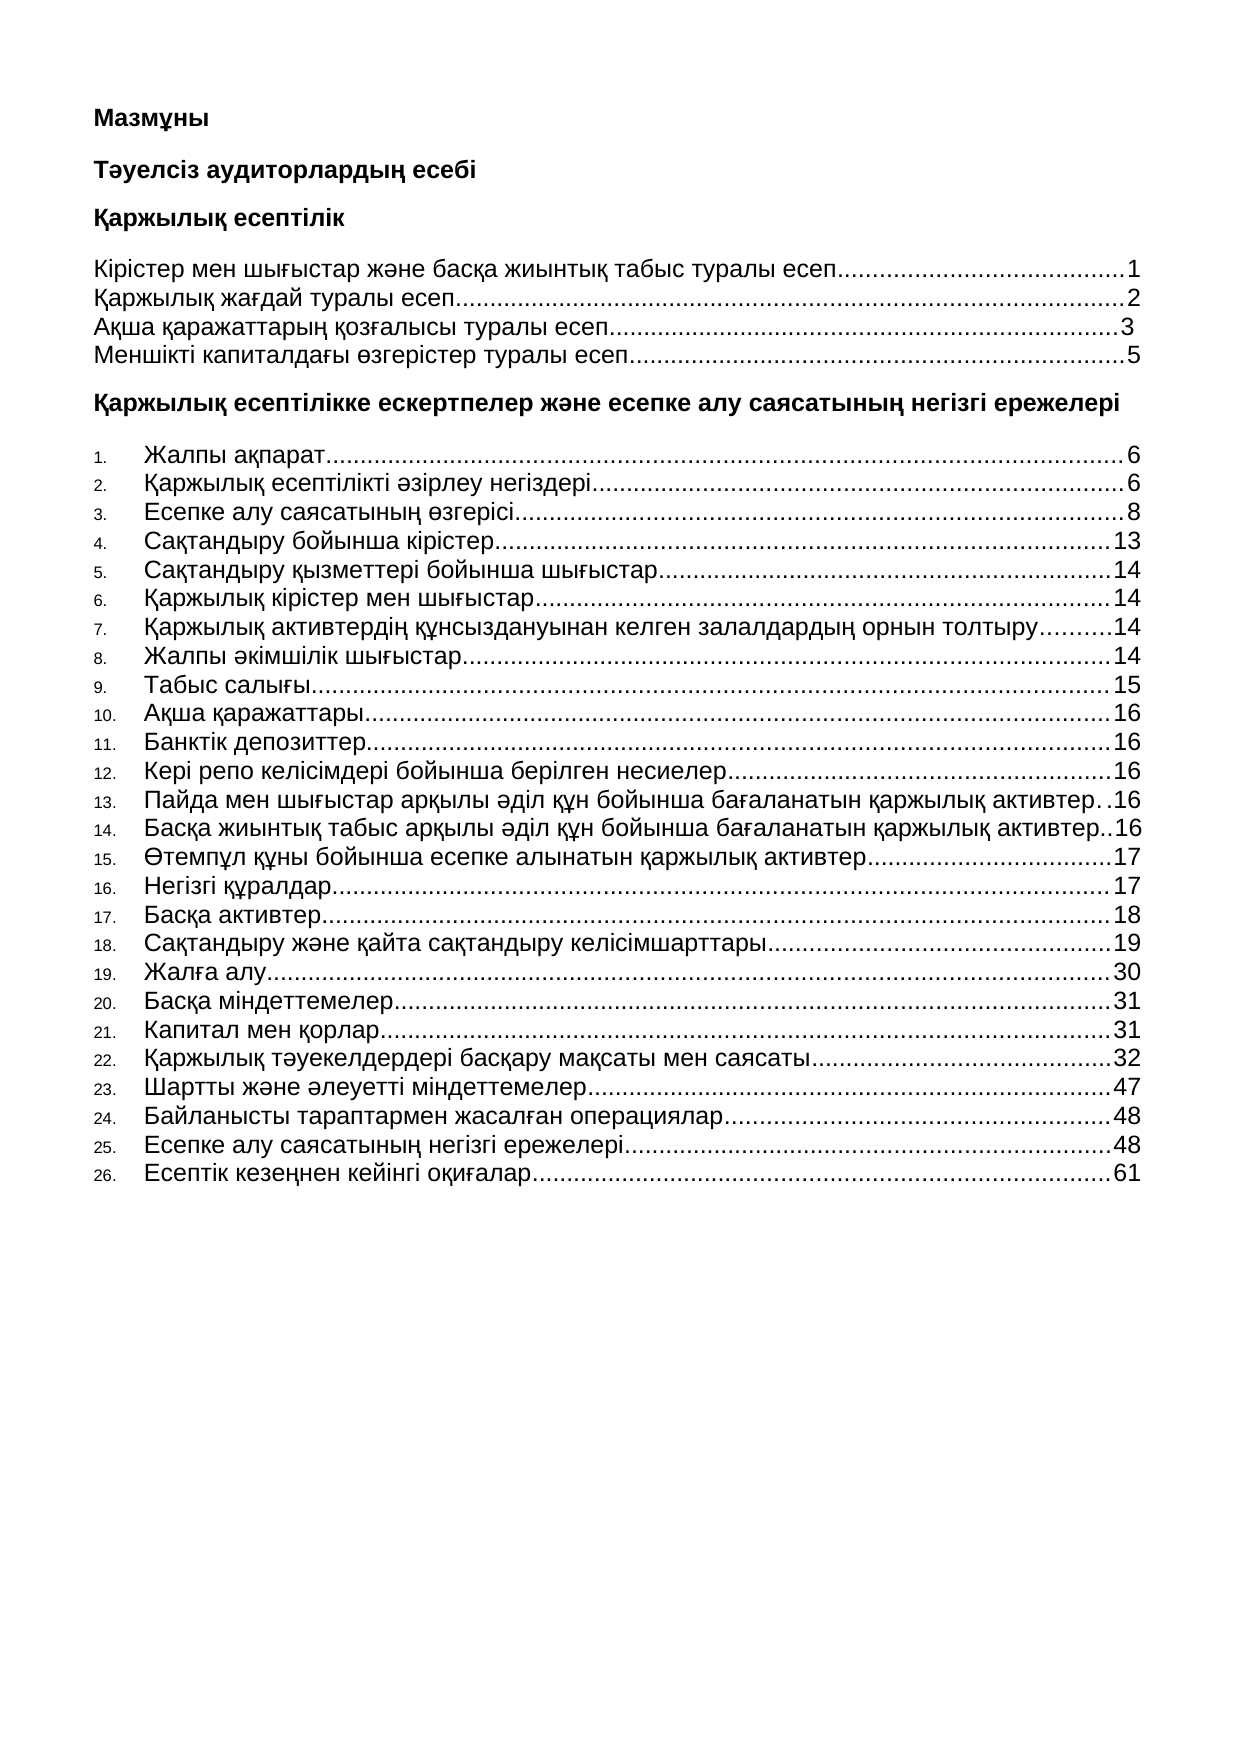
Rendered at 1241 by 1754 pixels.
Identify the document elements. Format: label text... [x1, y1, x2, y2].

list Негізгі құралдар 17 [93, 871, 1149, 900]
text Тәуелсіз аудиторлардың есебі [93, 155, 1149, 184]
text Қаржылық есептілік [93, 203, 1149, 231]
list Өтемпұл құны бойынша есепке алынатын қаржылық активтер 17 [93, 842, 1149, 871]
list Қаржылық тәуекелдердері басқару мақсаты мен саясаты 32 [93, 1043, 1149, 1072]
list Есептік кезеңнен кейінгі оқиғалар 61 [93, 1158, 1149, 1187]
list Сақтандыру және қайта сақтандыру келісімшарттары 19 [93, 928, 1149, 957]
text Кірістер мен шығыстар және басқа жиынтық табыс туралы есеп 1 [93, 254, 1149, 283]
list Басқа активтер 18 [93, 900, 1149, 928]
list Кері репо келісімдері бойынша берілген несиелер 16 [93, 756, 1149, 785]
list Жалпы әкімшілік шығыстар 14 [93, 641, 1149, 670]
list Шартты және әлеуетті міндеттемелер 47 [93, 1072, 1149, 1101]
list Басқа жиынтық табыс арқылы әділ құн бойынша бағаланатын қаржылық активтер..16 [93, 813, 1149, 842]
list Капитал мен қорлар 31 [93, 1015, 1149, 1043]
list Есепке алу саясатының өзгерісі 8 [93, 497, 1149, 526]
list Байланысты тараптармен жасалған операциялар 48 [93, 1101, 1149, 1130]
list Ақша қаражаттары 16 [93, 698, 1149, 727]
list Басқа міндеттемелер 31 [93, 986, 1149, 1015]
list Жалға алу 30 [93, 957, 1149, 986]
list Жалпы ақпарат 6 [93, 440, 1149, 468]
text Ақша қаражаттарың қозғалысы туралы есеп 3 [93, 312, 1149, 341]
list Табыс салығы 15 [93, 670, 1149, 698]
list Сақтандыру бойынша кірістер 13 [93, 526, 1149, 555]
list Қаржылық есептілікті әзірлеу негіздері 6 [93, 468, 1149, 497]
text Қаржылық есептілікке ескертпелер және есепке алу саясатының негізгі ережелері [93, 388, 1149, 417]
text Меншікті капиталдағы өзгерістер туралы есеп 5 [93, 341, 1149, 369]
list Сақтандыру қызметтері бойынша шығыстар 14 [93, 555, 1149, 583]
list Қаржылық активтердің құнсыздануынан келген залалдардың орнын толтыру 14 [93, 612, 1149, 641]
list Банктік депозиттер 16 [93, 727, 1149, 756]
list Қаржылық кірістер мен шығыстар 14 [93, 583, 1149, 612]
text Қаржылық жағдай туралы есеп 2 [93, 283, 1149, 312]
text Мазмұны [93, 103, 1149, 132]
list Есепке алу саясатының негізгі ережелері 48 [93, 1130, 1149, 1158]
list Пайда мен шығыстар арқылы әділ құн бойынша бағаланатын қаржылық активтер 16 [93, 785, 1149, 813]
